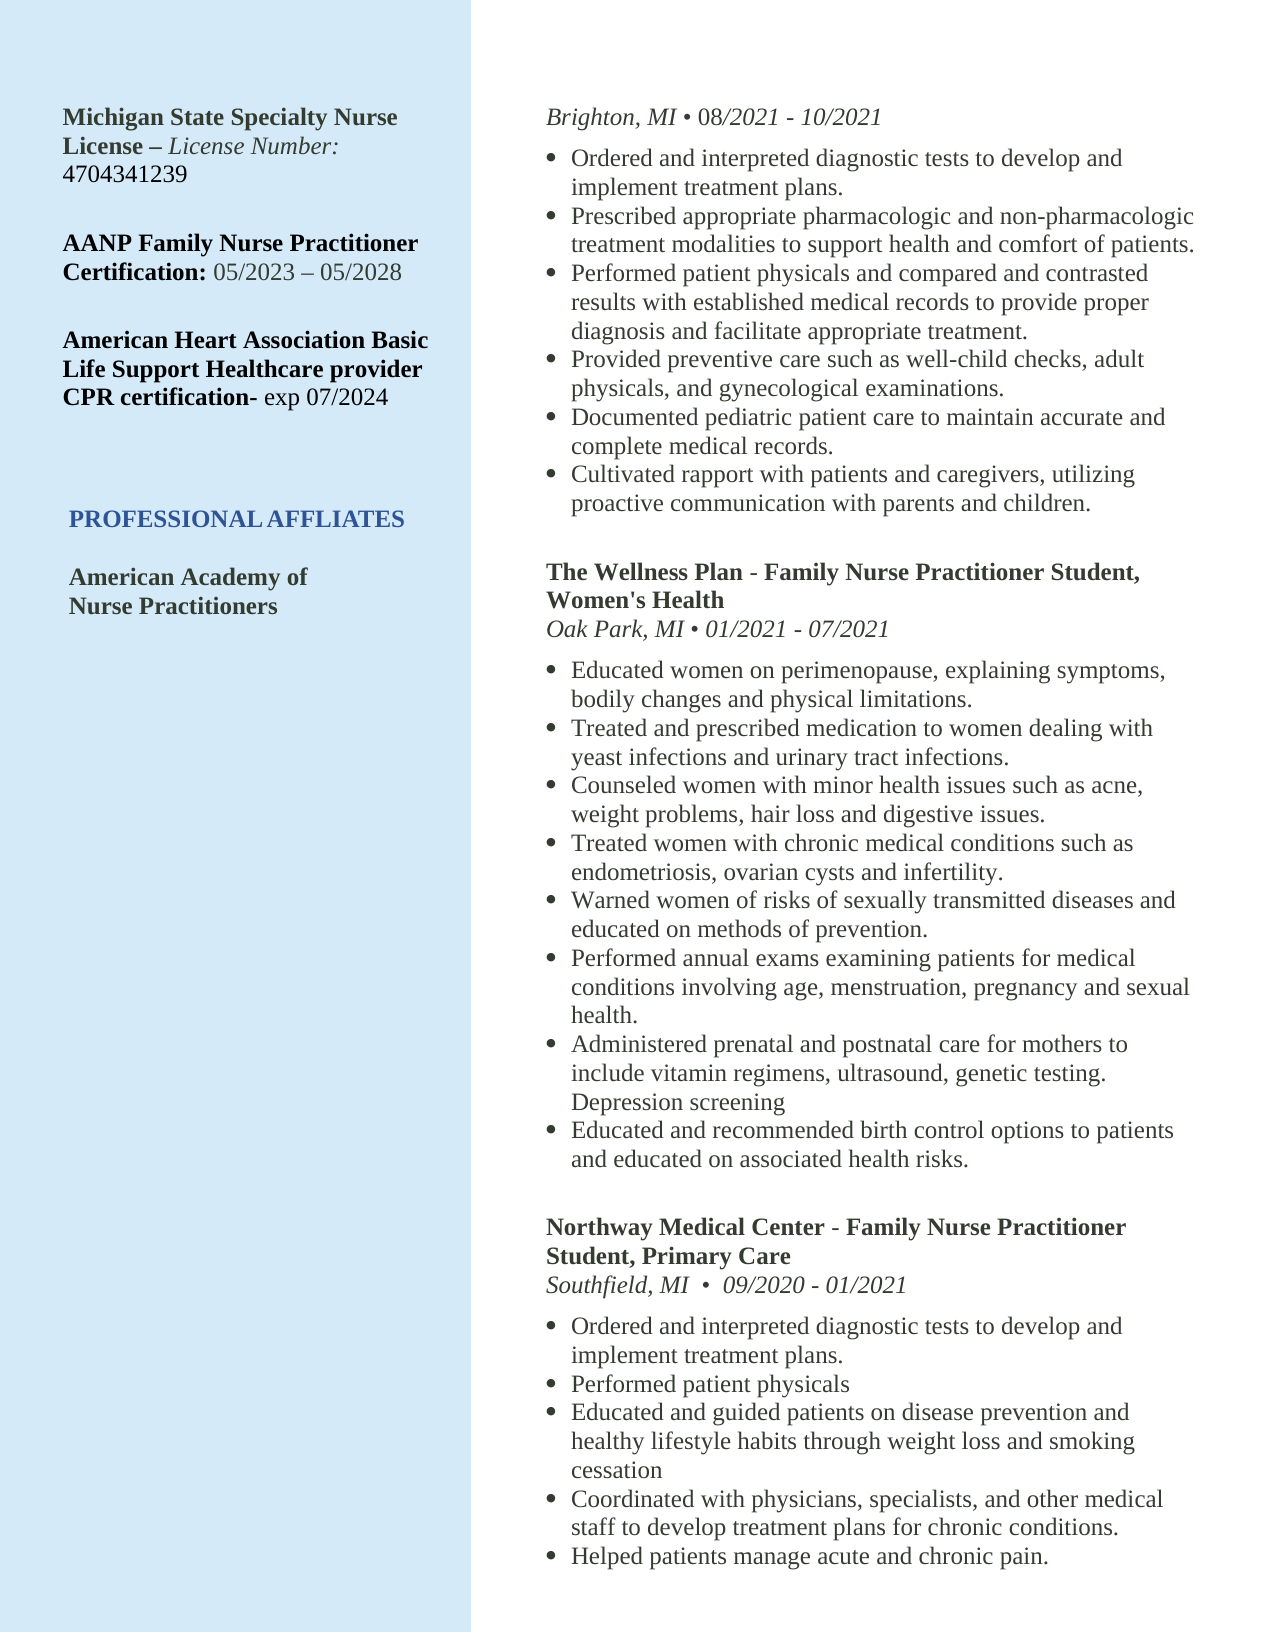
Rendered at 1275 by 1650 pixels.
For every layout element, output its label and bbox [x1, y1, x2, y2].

table_header [0, 792, 471, 1632]
table_header [471, 0, 1275, 1632]
